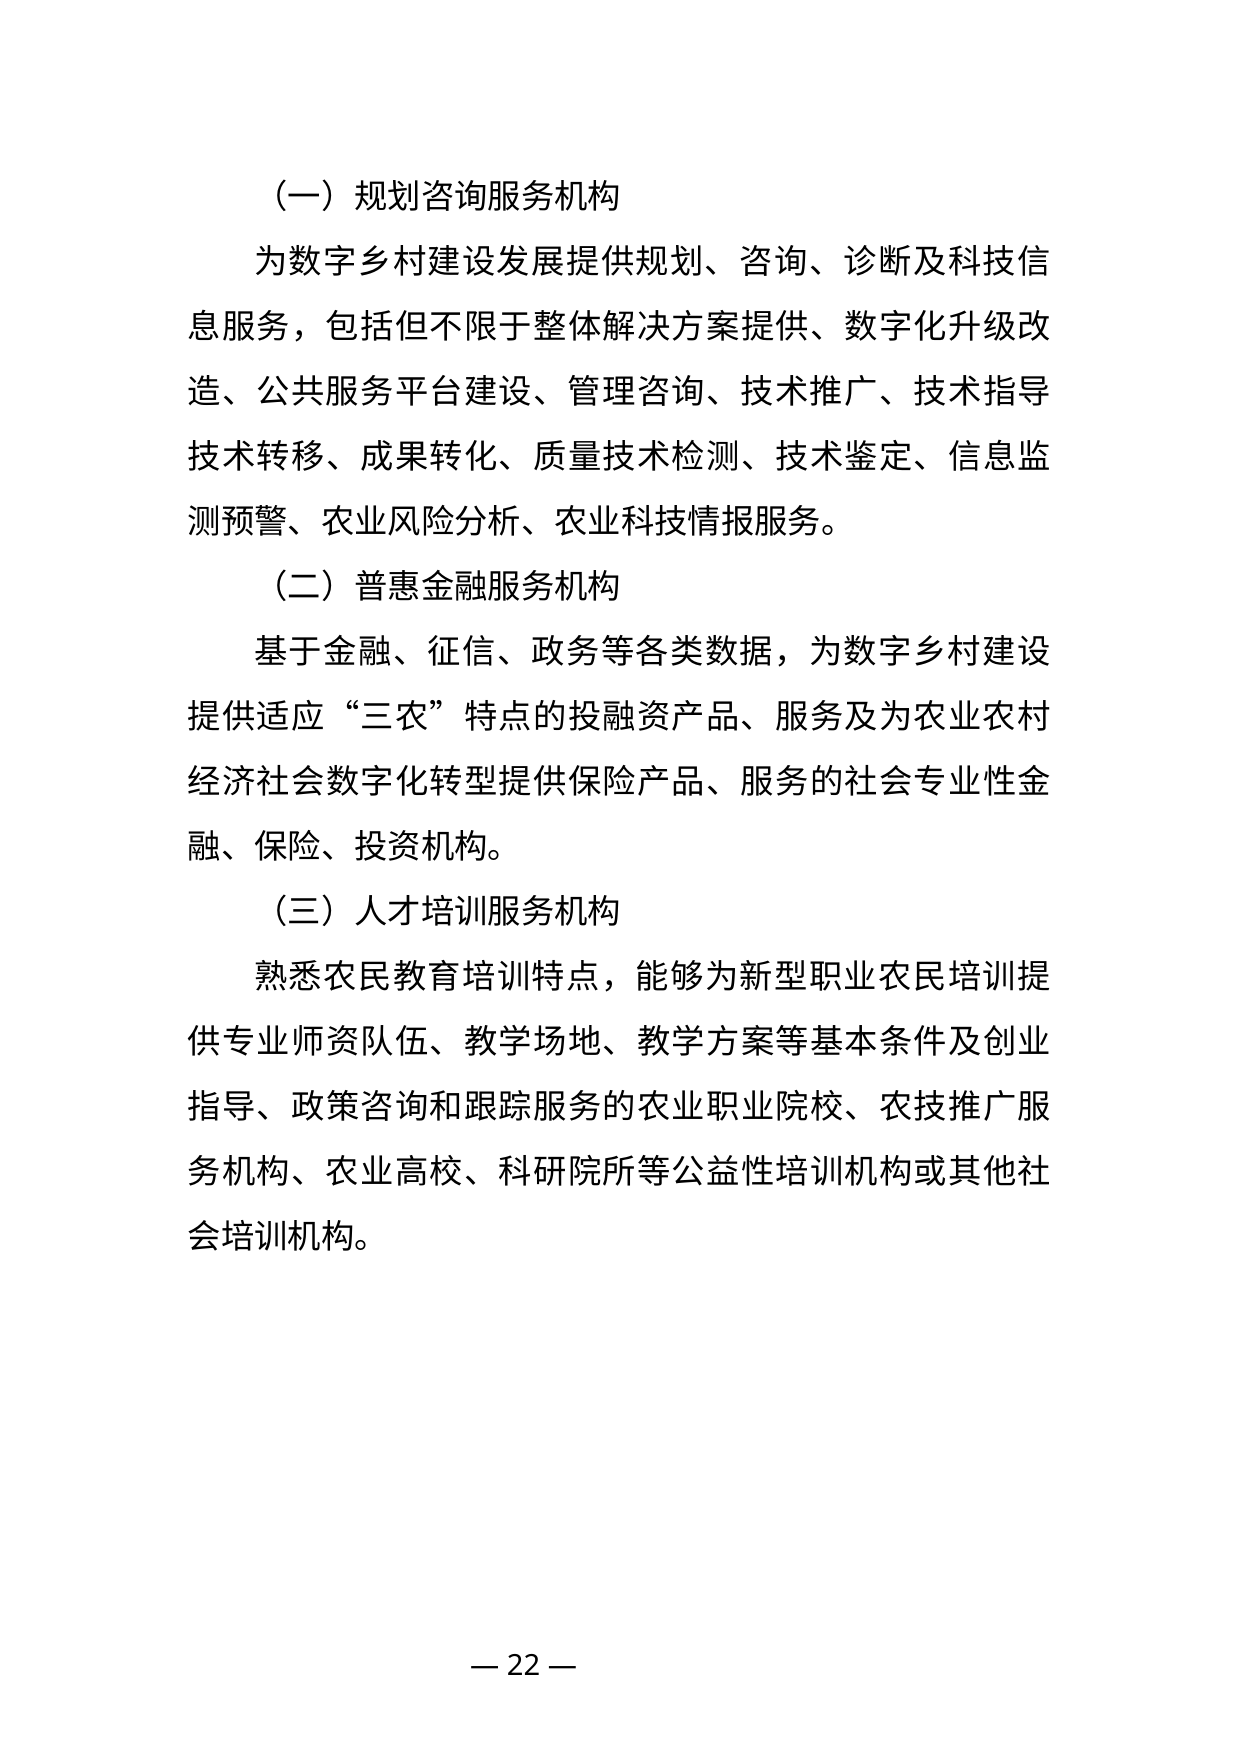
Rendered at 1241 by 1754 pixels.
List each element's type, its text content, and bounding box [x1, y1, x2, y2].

text （三）人才培训服务机构 [187, 877, 1053, 942]
text 为数字乡村建设发展提供规划、咨询、诊断及科技信息服务，包括但不限于整体解决方案提供、数字化升级改造、公共服务平台建设、管理咨询、技术推广、技术指导、技术转移、成果转化、质量技术检测、技术鉴定、信息监测预警、农业风险分析、农业科技情报服务。 [187, 227, 1053, 552]
text （二）普惠金融服务机构 [187, 552, 1053, 617]
text 基于金融、征信、政务等各类数据，为数字乡村建设提供适应“三农”特点的投融资产品、服务及为农业农村经济社会数字化转型提供保险产品、服务的社会专业性金融、保险、投资机构。 [187, 617, 1053, 877]
text （一）规划咨询服务机构 [187, 162, 1053, 227]
text 熟悉农民教育培训特点，能够为新型职业农民培训提供专业师资队伍、教学场地、教学方案等基本条件及创业指导、政策咨询和跟踪服务的农业职业院校、农技推广服务机构、农业高校、科研院所等公益性培训机构或其他社会培训机构。 [187, 942, 1053, 1267]
